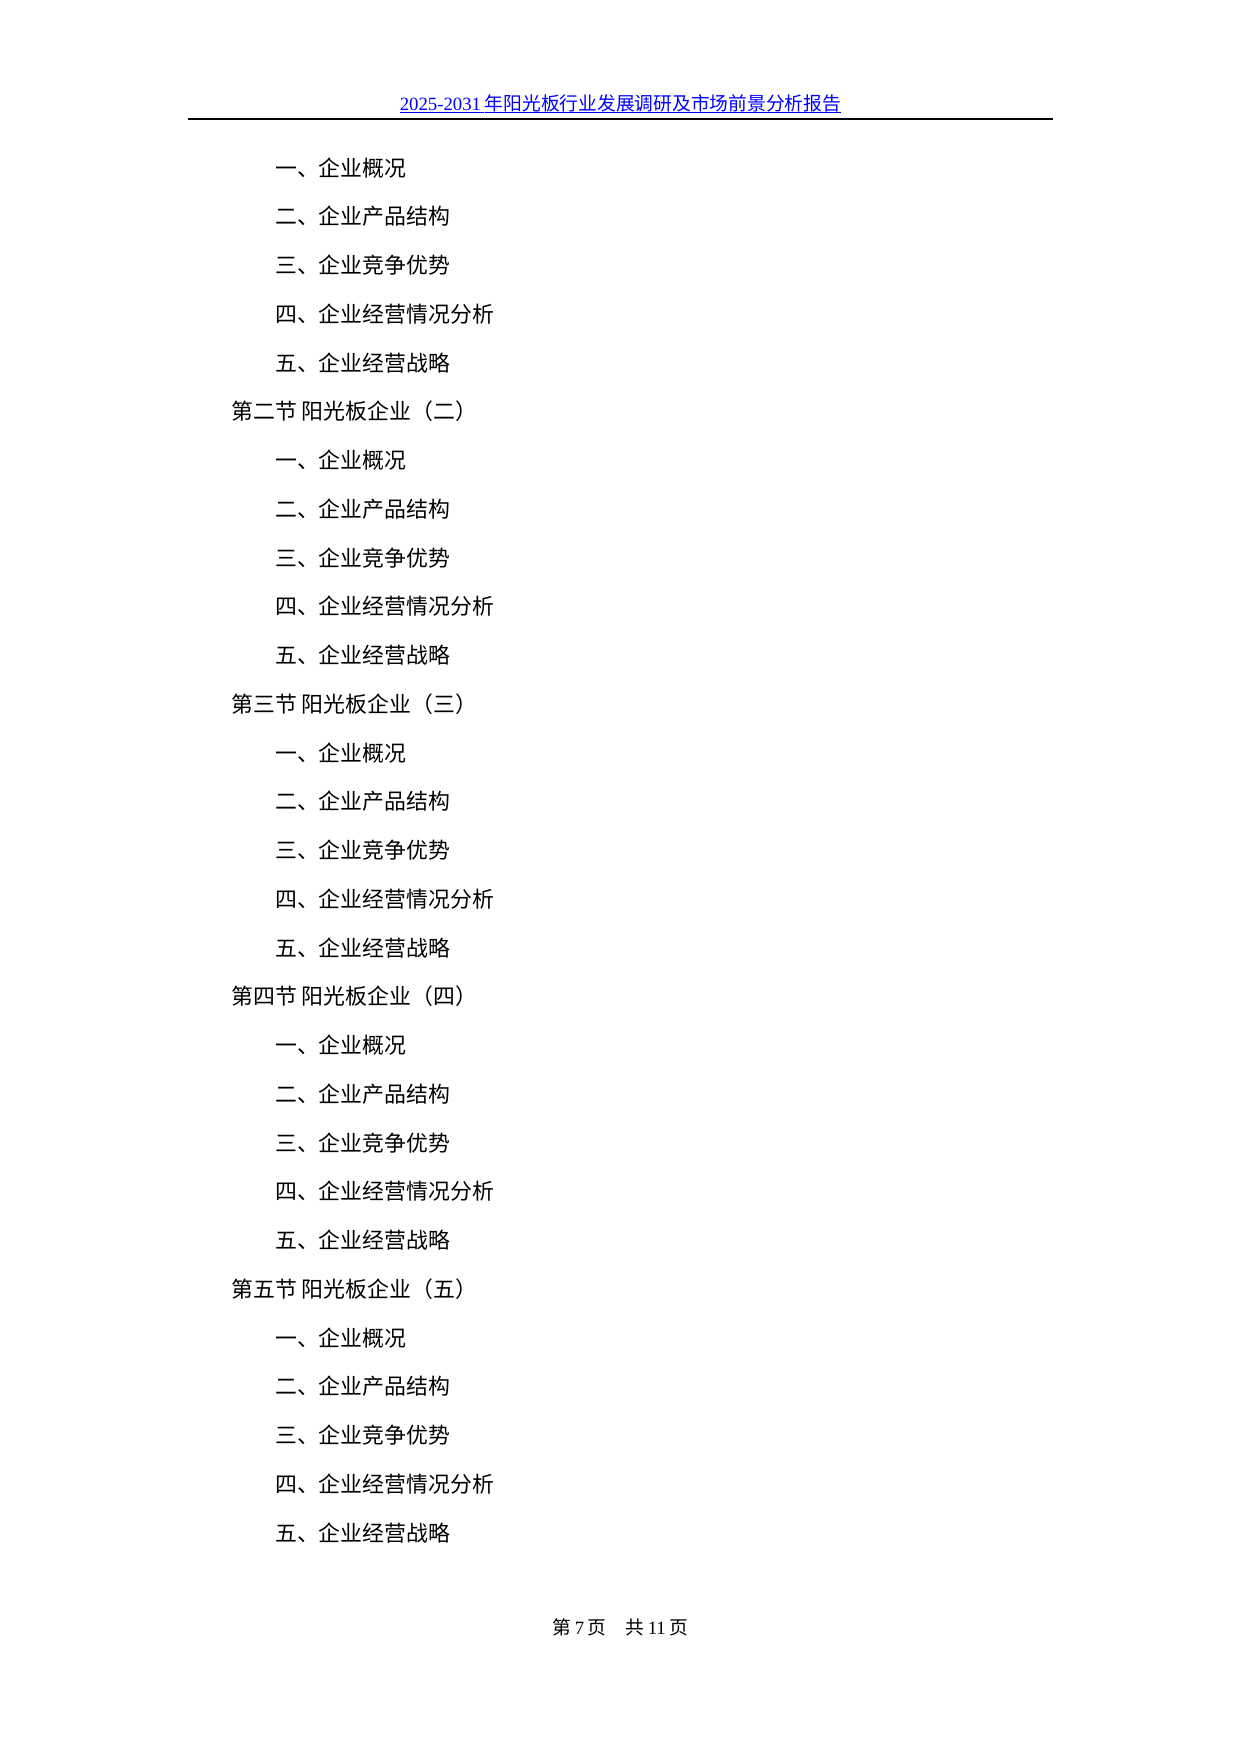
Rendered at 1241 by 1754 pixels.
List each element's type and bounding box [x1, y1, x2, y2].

text [187, 150, 1053, 1548]
